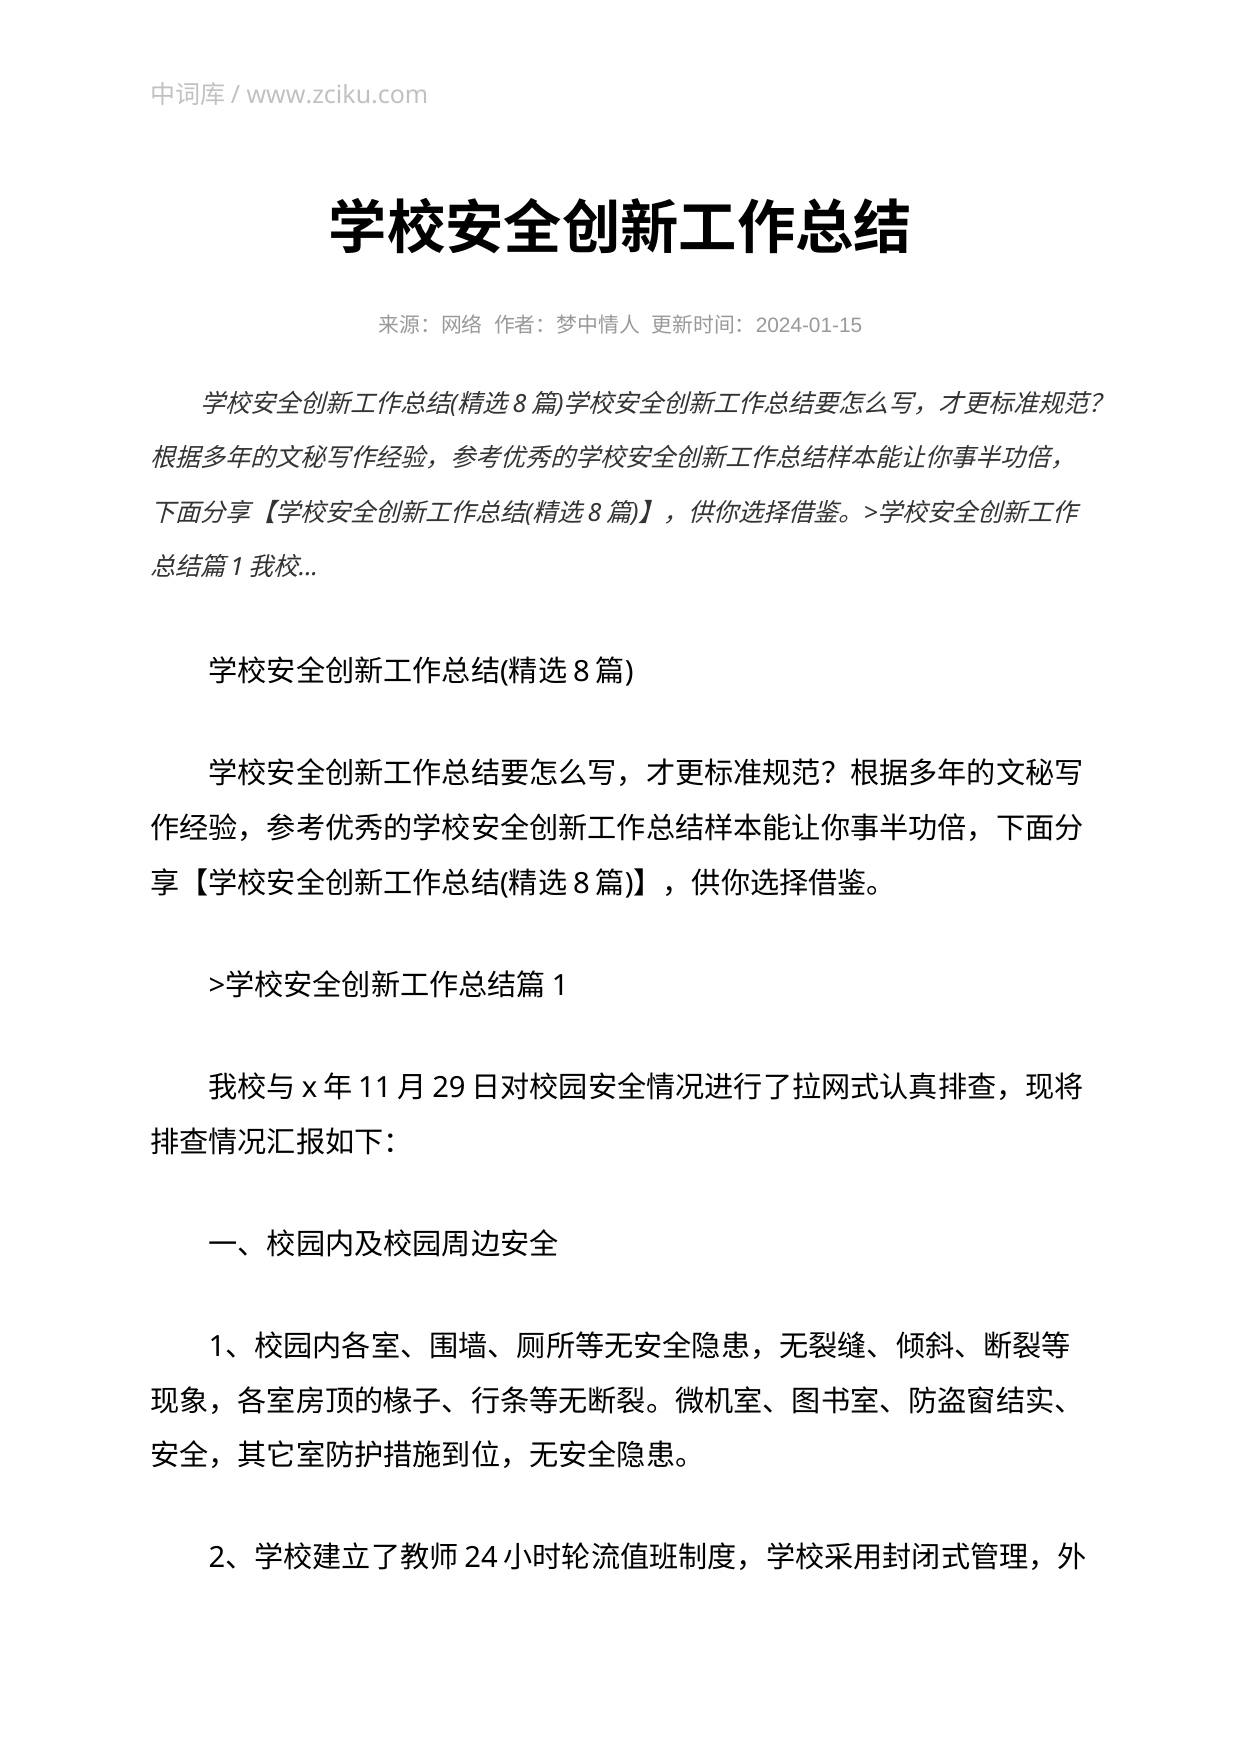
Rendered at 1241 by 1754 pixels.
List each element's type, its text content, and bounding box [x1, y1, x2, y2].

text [150, 1534, 1090, 1576]
text 来源：网络 作者：梦中情人 更新时间：2024-01-15 [150, 313, 1090, 337]
text 1、校园内各室、围墙、厕所等无安全隐患，无裂缝、倾斜、断裂等现象，各室房顶的椽子、行条等无断裂。微机室、图书室、防盗窗结实、安全，其它室防护措施到位，无安全隐患。 [150, 1322, 1090, 1474]
text 一、校园内及校园周边安全 [150, 1220, 1090, 1263]
text 学校安全创新工作总结要怎么写，才更标准规范？根据多年的文秘写作经验，参考优秀的学校安全创新工作总结样本能让你事半功倍，下面分享【学校安全创新工作总结(精选8篇)】，供你选择借鉴。 [150, 750, 1090, 902]
text 我校与x年11月29日对校园安全情况进行了拉网式认真排查，现将排查情况汇报如下： [150, 1063, 1090, 1161]
subtitle 学校安全创新工作总结 [150, 181, 1090, 266]
text 学校安全创新工作总结(精选8篇) [150, 648, 1090, 690]
text 学校安全创新工作总结(精选8篇)学校安全创新工作总结要怎么写，才更标准规范？根据多年的文秘写作经验，参考优秀的学校安全创新工作总结样本能让你事半功倍，下面分享【学校安全创新工作总结(精选8篇)】，供你选择借鉴。>学校安全创新工作总结篇1我校... [150, 383, 1090, 583]
text >学校安全创新工作总结篇1 [150, 962, 1090, 1004]
